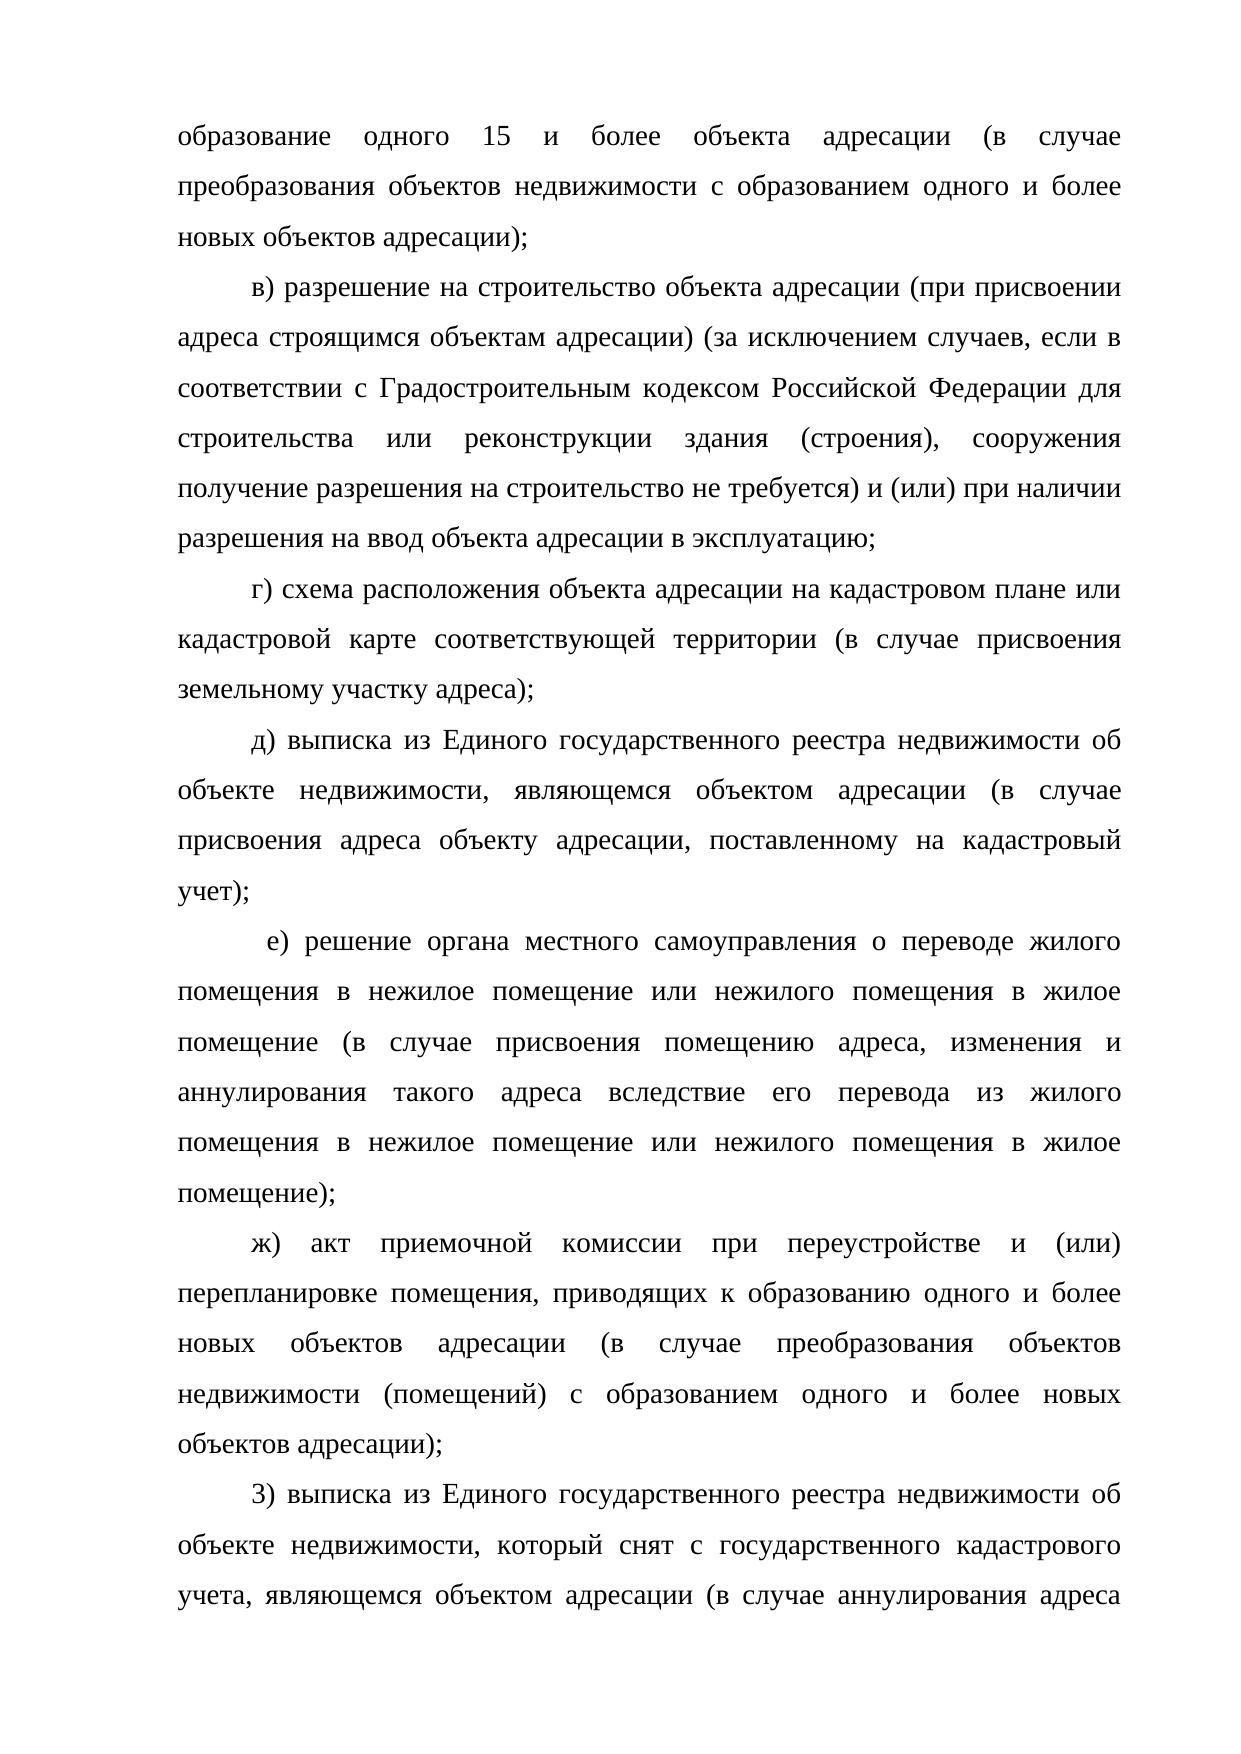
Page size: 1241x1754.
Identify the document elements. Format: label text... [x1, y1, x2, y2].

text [177, 1477, 1122, 1611]
text в) разрешение на строительство объекта адресации (при присвоении адреса строящимся объектам адресации) (за исключением случаев, если в соответствии с Градостроительным кодексом Российской Федерации для строительства или реконструкции здания (строения), сооружения получение разрешения на строительство не требуется) и (или) при наличии разрешения на ввод объекта адресации в эксплуатацию; [177, 269, 1122, 554]
text ж) акт приемочной комиссии при переустройстве и (или) перепланировке помещения, приводящих к образованию одного и более новых объектов адресации (в случае преобразования объектов недвижимости (помещений) с образованием одного и более новых объектов адресации); [177, 1225, 1122, 1460]
text д) выписка из Единого государственного реестра недвижимости об объекте недвижимости, являющемся объектом адресации (в случае присвоения адреса объекту адресации, поставленному на кадастровый учет); [177, 722, 1122, 906]
text г) схема расположения объекта адресации на кадастровом плане или кадастровой карте соответствующей территории (в случае присвоения земельному участку адреса); [177, 571, 1122, 705]
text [177, 118, 1122, 252]
text е) решение органа местного самоуправления о переводе жилого помещения в нежилое помещение или нежилого помещения в жилое помещение (в случае присвоения помещению адреса, изменения и аннулирования такого адреса вследствие его перевода из жилого помещения в нежилое помещение или нежилого помещения в жилое помещение); [177, 923, 1122, 1208]
